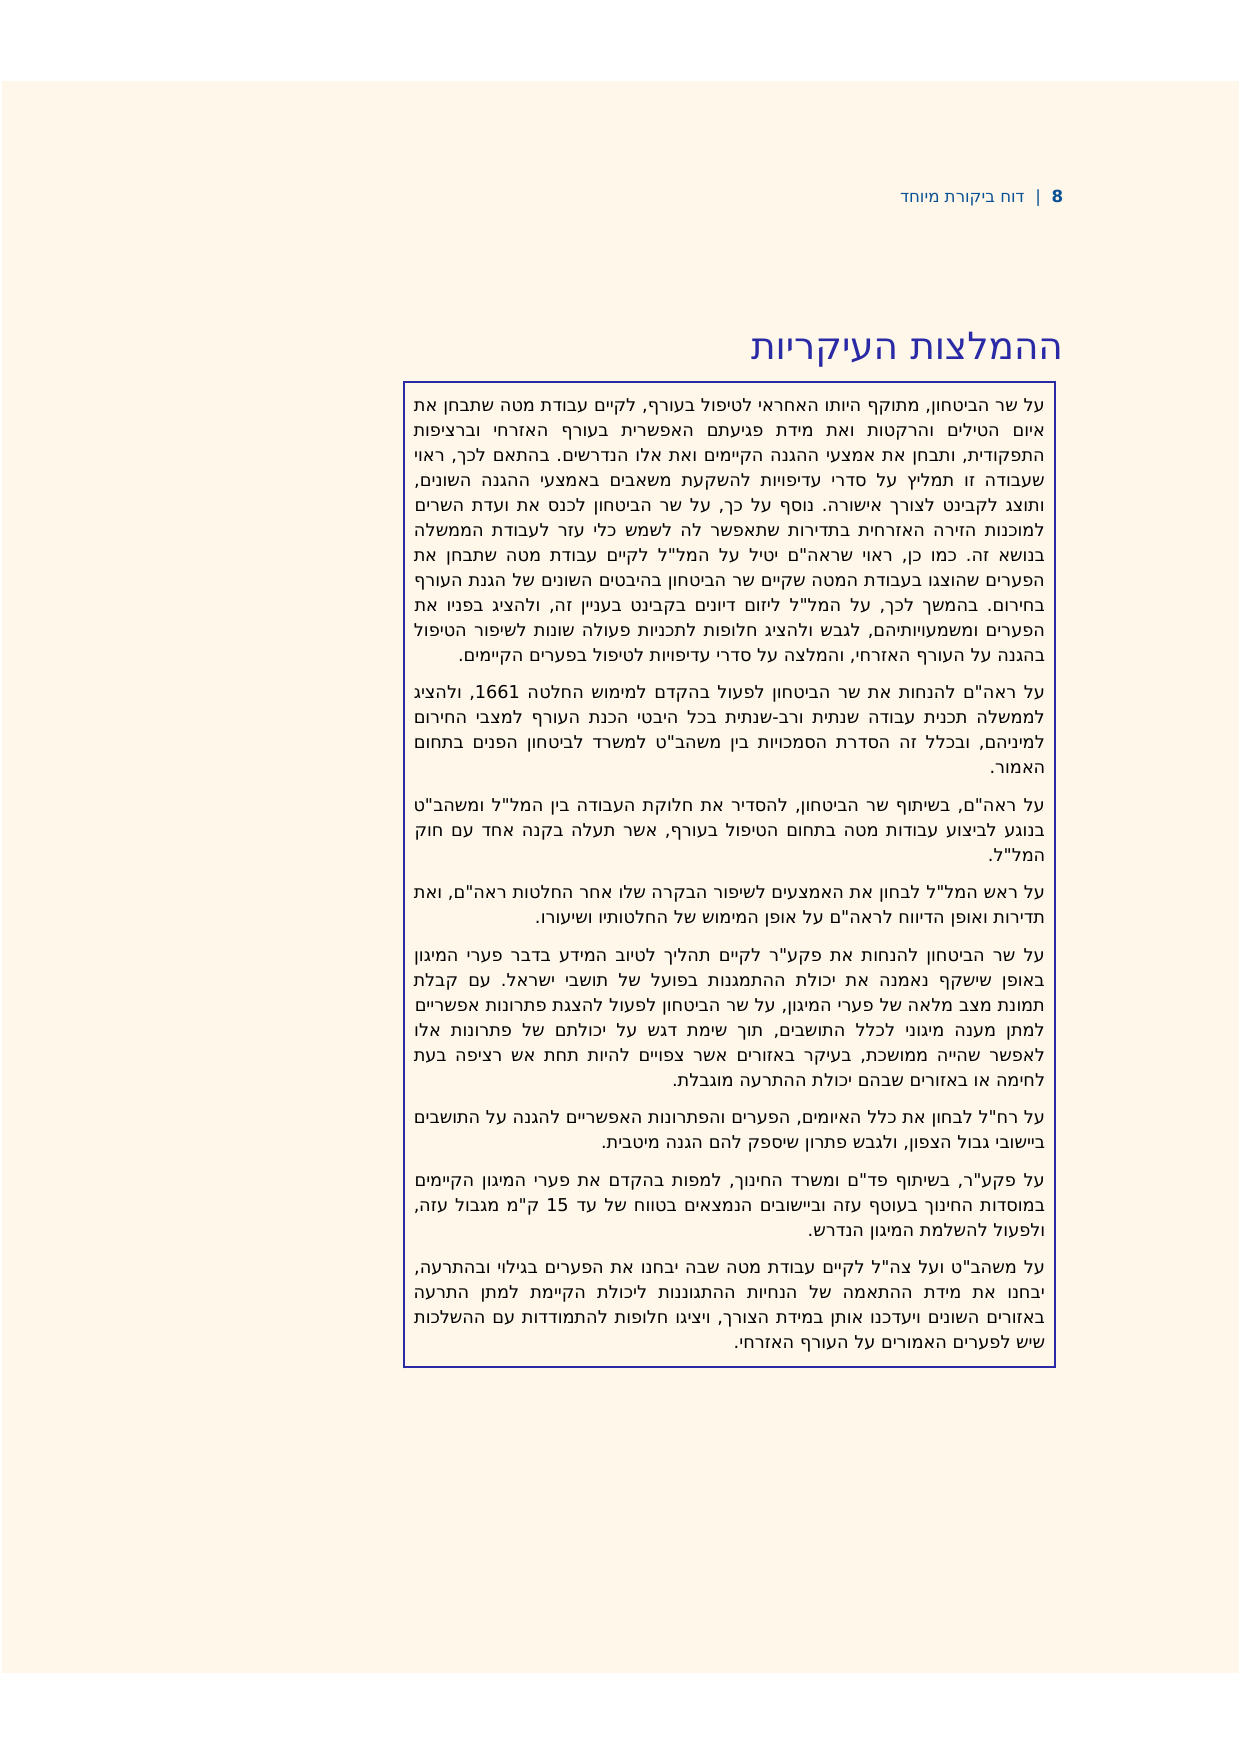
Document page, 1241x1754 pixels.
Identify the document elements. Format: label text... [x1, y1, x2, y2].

text על שר הביטחון להנחות את פקע"ר לקיים תהליך לטיוב המידע בדבר פערי המיגון באופן שישקף נאמנה את יכולת ההתמגנות בפועל של תושבי ישראל. עם קבלת תמונת מצב מלאה של פערי המיגון, על שר הביטחון לפעול להצגת פתרונות אפשריים למתן מענה מיגוני לכלל התושבים, תוך שימת דגש על יכולתם של פתרונות אלו לאפשר שהייה ממושכת, בעיקר באזורים אשר צפויים להיות תחת אש רציפה בעת לחימה או באזורים שבהם יכולת ההתרעה מוגבלת. [405, 931, 1054, 1091]
text על משהב"ט ועל צה"ל לקיים עבודת מטה שבה יבחנו את הפערים בגילוי ובהתרעה, יבחנו את מידת ההתאמה של הנחיות ההתגוננות ליכולת הקיימת למתן התרעה באזורים השונים ויעדכנו אותן במידת הצורך, ויציגו חלופות להתמודדות עם ההשלכות שיש לפערים האמורים על העורף האזרחי. [405, 1243, 1054, 1366]
text על רח"ל לבחון את כלל האיומים, הפערים והפתרונות האפשריים להגנה על התושבים ביישובי גבול הצפון, ולגבש פתרון שיספק להם הגנה מיטבית. [405, 1093, 1054, 1154]
text על ראה"ם, בשיתוף שר הביטחון, להסדיר את חלוקת העבודה בין המל"ל ומשהב"ט בנוגע לביצוע עבודות מטה בתחום הטיפול בעורף, אשר תעלה בקנה אחד עם חוק המל"ל. [405, 781, 1054, 866]
text על פקע"ר, בשיתוף פד"ם ומשרד החינוך, למפות בהקדם את פערי המיגון הקיימים במוסדות החינוך בעוטף עזה וביישובים הנמצאים בטווח של עד 15 ק"מ מגבול עזה, ולפעול להשלמת המיגון הנדרש. [405, 1156, 1054, 1241]
text על שר הביטחון, מתוקף היותו האחראי לטיפול בעורף, לקיים עבודת מטה שתבחן את איום הטילים והרקטות ואת מידת פגיעתם האפשרית בעורף האזרחי וברציפות התפקודית, ותבחן את אמצעי ההגנה הקיימים ואת אלו הנדרשים. בהתאם לכך, ראוי שעבודה זו תמליץ על סדרי עדיפויות להשקעת משאבים באמצעי ההגנה השונים, ותוצג לקבינט לצורך אישורה. נוסף על כך, על שר הביטחון לכנס את ועדת השרים למוכנות הזירה האזרחית בתדירות שתאפשר לה לשמש כלי עזר לעבודת הממשלה בנושא זה. כמו כן, ראוי שראה"ם יטיל על המל"ל לקיים עבודת מטה שתבחן את הפערים שהוצגו בעבודת המטה שקיים שר הביטחון בהיבטים השונים של הגנת העורף בחירום. בהמשך לכך, על המל"ל ליזום דיונים בקבינט בעניין זה, ולהציג בפניו את הפערים ומשמעויותיהם, לגבש ולהציג חלופות לתכניות פעולה שונות לשיפור הטיפול בהגנה על העורף האזרחי, והמלצה על סדרי עדיפויות לטיפול בפערים הקיימים. [405, 383, 1054, 666]
text על ראה"ם להנחות את שר הביטחון לפעול בהקדם למימוש החלטה 1661, ולהציג לממשלה תכנית עבודה שנתית ורב-שנתית בכל היבטי הכנת העורף למצבי החירום למיניהם, ובכלל זה הסדרת הסמכויות בין משהב"ט למשרד לביטחון הפנים בתחום האמור. [405, 668, 1054, 779]
text על ראש המל"ל לבחון את האמצעים לשיפור הבקרה שלו אחר החלטות ראה"ם, ואת תדירות ואופן הדיווח לראה"ם על אופן המימוש של החלטותיו ושיעורו. [405, 868, 1054, 929]
text ההמלצות העיקריות [413, 325, 1063, 368]
